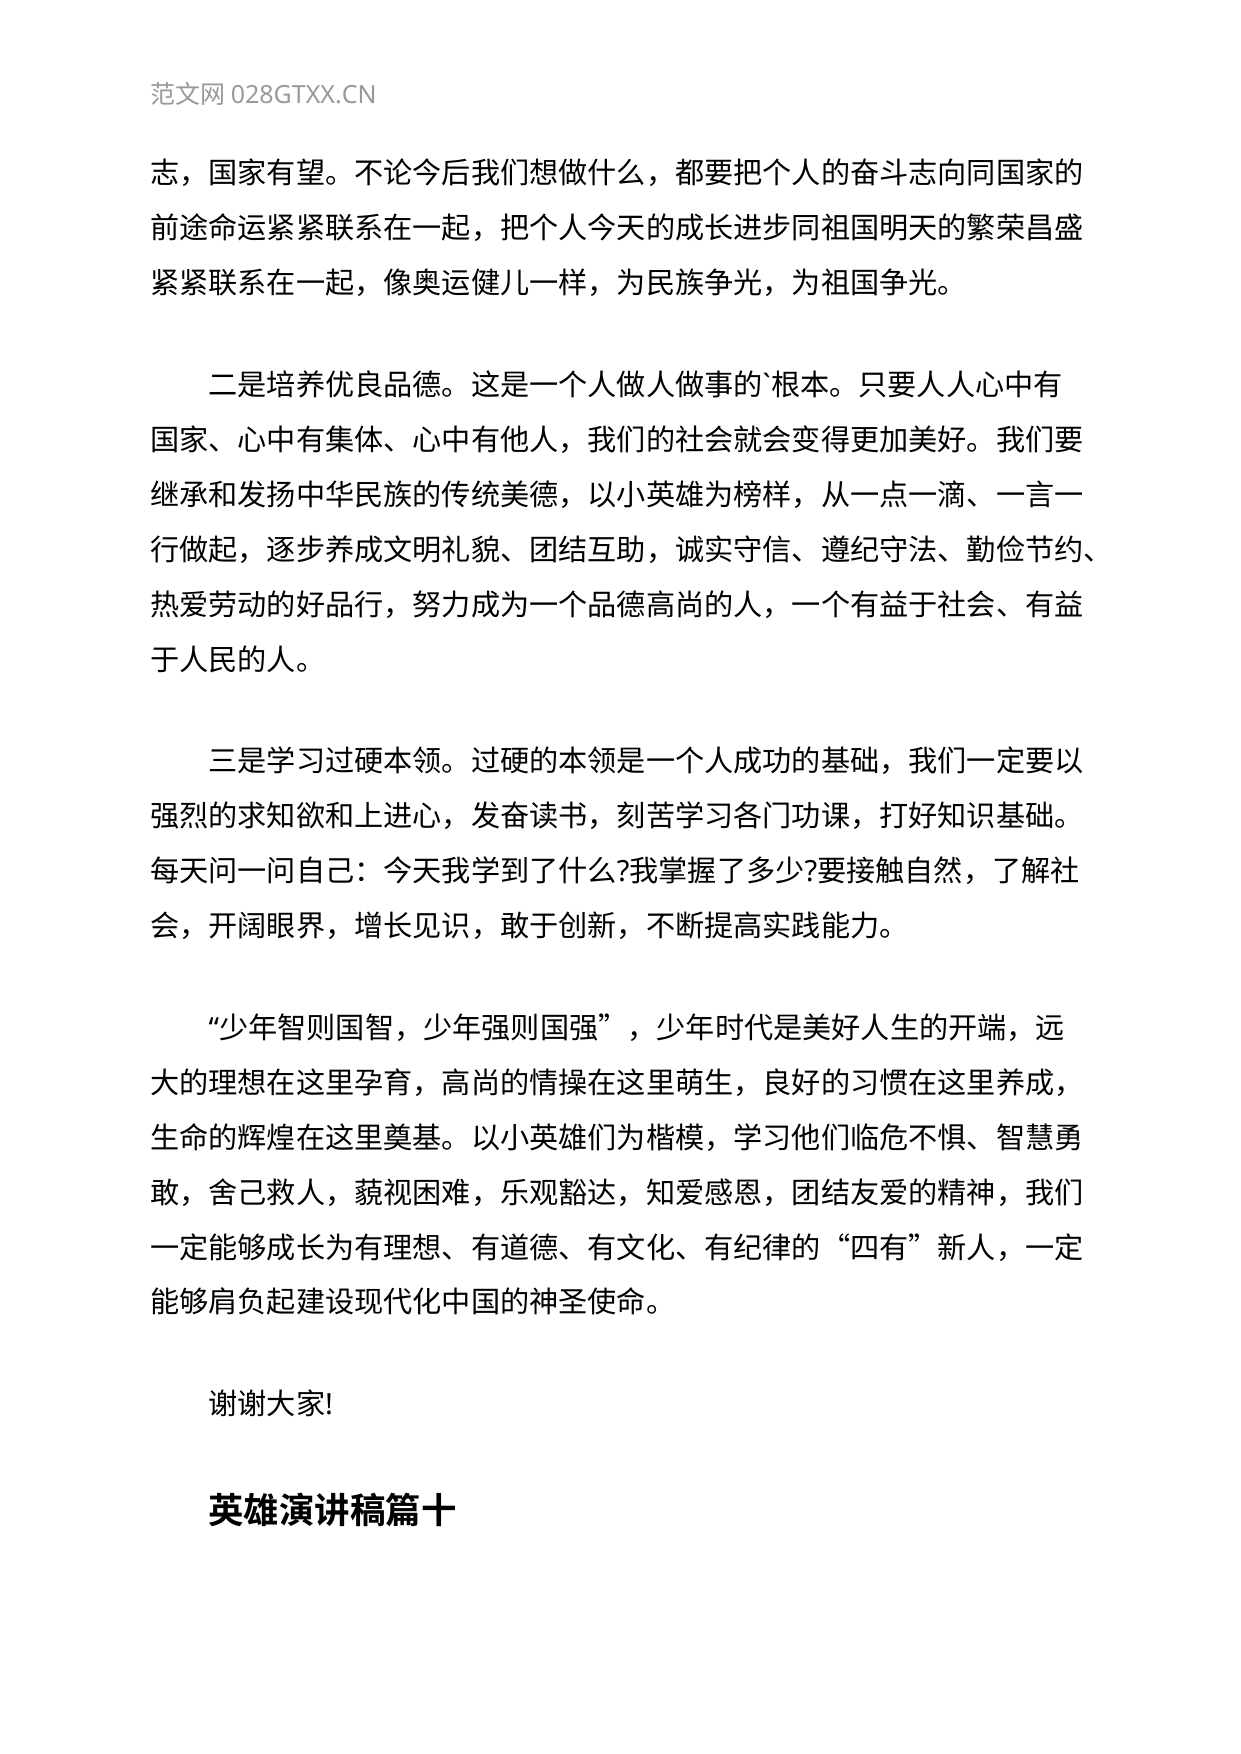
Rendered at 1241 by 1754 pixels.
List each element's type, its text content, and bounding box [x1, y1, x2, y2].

text 英雄演讲稿篇十 [150, 1483, 1090, 1534]
text 三是学习过硬本领。过硬的本领是一个人成功的基础，我们一定要以强烈的求知欲和上进心，发奋读书，刻苦学习各门功课，打好知识基础。每天问一问自己：今天我学到了什么?我掌握了多少?要接触自然，了解社会，开阔眼界，增长见识，敢于创新，不断提高实践能力。 [150, 738, 1090, 945]
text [150, 150, 1090, 302]
text 谢谢大家! [150, 1381, 1090, 1423]
text “少年智则国智，少年强则国强”，少年时代是美好人生的开端，远大的理想在这里孕育，高尚的情操在这里萌生，良好的习惯在这里养成，生命的辉煌在这里奠基。以小英雄们为楷模，学习他们临危不惧、智慧勇敢，舍己救人，藐视困难，乐观豁达，知爱感恩，团结友爱的精神，我们一定能够成长为有理想、有道德、有文化、有纪律的“四有”新人，一定能够肩负起建设现代化中国的神圣使命。 [150, 1004, 1090, 1321]
text 二是培养优良品德。这是一个人做人做事的`根本。只要人人心中有国家、心中有集体、心中有他人，我们的社会就会变得更加美好。我们要继承和发扬中华民族的传统美德，以小英雄为榜样，从一点一滴、一言一行做起，逐步养成文明礼貌、团结互助，诚实守信、遵纪守法、勤俭节约、热爱劳动的好品行，努力成为一个品德高尚的人，一个有益于社会、有益于人民的人。 [150, 362, 1090, 678]
